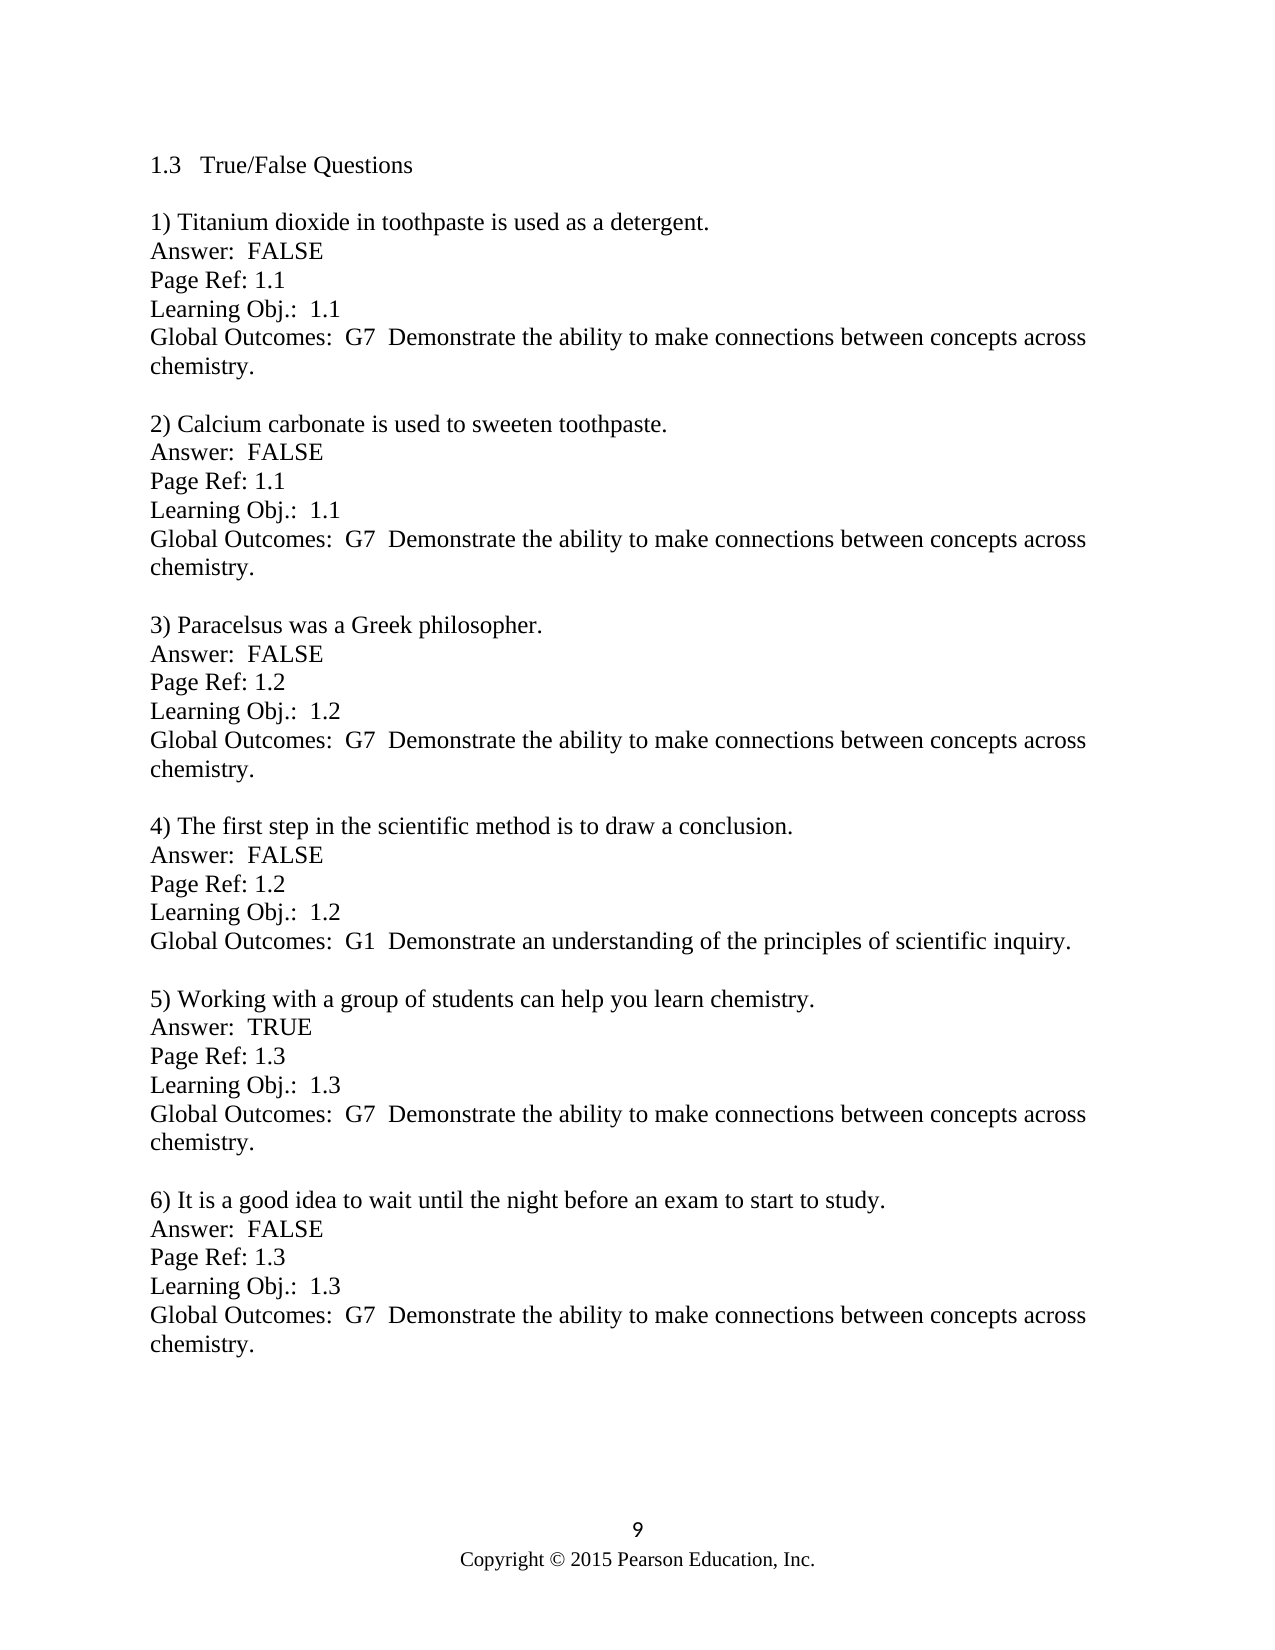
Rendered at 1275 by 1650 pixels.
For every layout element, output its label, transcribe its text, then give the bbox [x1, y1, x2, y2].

text Answer: FALSE [150, 840, 1125, 869]
text Learning Obj.: 1.2 [150, 696, 1125, 725]
text 1.3 True/False Questions [150, 150, 1125, 179]
text Page Ref: 1.3 [150, 1041, 1125, 1070]
text 5) Working with a group of students can help you learn chemistry. [150, 984, 1125, 1012]
text Learning Obj.: 1.1 [150, 294, 1125, 322]
text Global Outcomes: G7 Demonstrate the ability to make connections between concepts across chemistry. [150, 1099, 1125, 1156]
text 6) It is a good idea to wait until the night before an exam to start to study. [150, 1185, 1125, 1214]
text Page Ref: 1.1 [150, 265, 1125, 294]
text Page Ref: 1.2 [150, 869, 1125, 897]
text Global Outcomes: G7 Demonstrate the ability to make connections between concepts across chemistry. [150, 524, 1125, 581]
text Page Ref: 1.3 [150, 1242, 1125, 1271]
text Answer: FALSE [150, 236, 1125, 265]
text Global Outcomes: G1 Demonstrate an understanding of the principles of scientific inquiry. [150, 926, 1125, 955]
text Page Ref: 1.1 [150, 466, 1125, 495]
text Global Outcomes: G7 Demonstrate the ability to make connections between concepts across chemistry. [150, 725, 1125, 782]
text Answer: FALSE [150, 1214, 1125, 1242]
text Learning Obj.: 1.1 [150, 495, 1125, 524]
text Learning Obj.: 1.3 [150, 1070, 1125, 1099]
text 1) Titanium dioxide in toothpaste is used as a detergent. [150, 207, 1125, 236]
text Answer: FALSE [150, 639, 1125, 667]
text Answer: FALSE [150, 437, 1125, 466]
text 2) Calcium carbonate is used to sweeten toothpaste. [150, 409, 1125, 437]
text Page Ref: 1.2 [150, 667, 1125, 696]
text Global Outcomes: G7 Demonstrate the ability to make connections between concepts across chemistry. [150, 322, 1125, 380]
text Global Outcomes: G7 Demonstrate the ability to make connections between concepts across chemistry. [150, 1300, 1125, 1357]
text 4) The first step in the scientific method is to draw a conclusion. [150, 811, 1125, 840]
text 3) Paracelsus was a Greek philosopher. [150, 610, 1125, 639]
text Learning Obj.: 1.2 [150, 897, 1125, 926]
text Answer: TRUE [150, 1012, 1125, 1041]
text Learning Obj.: 1.3 [150, 1271, 1125, 1300]
